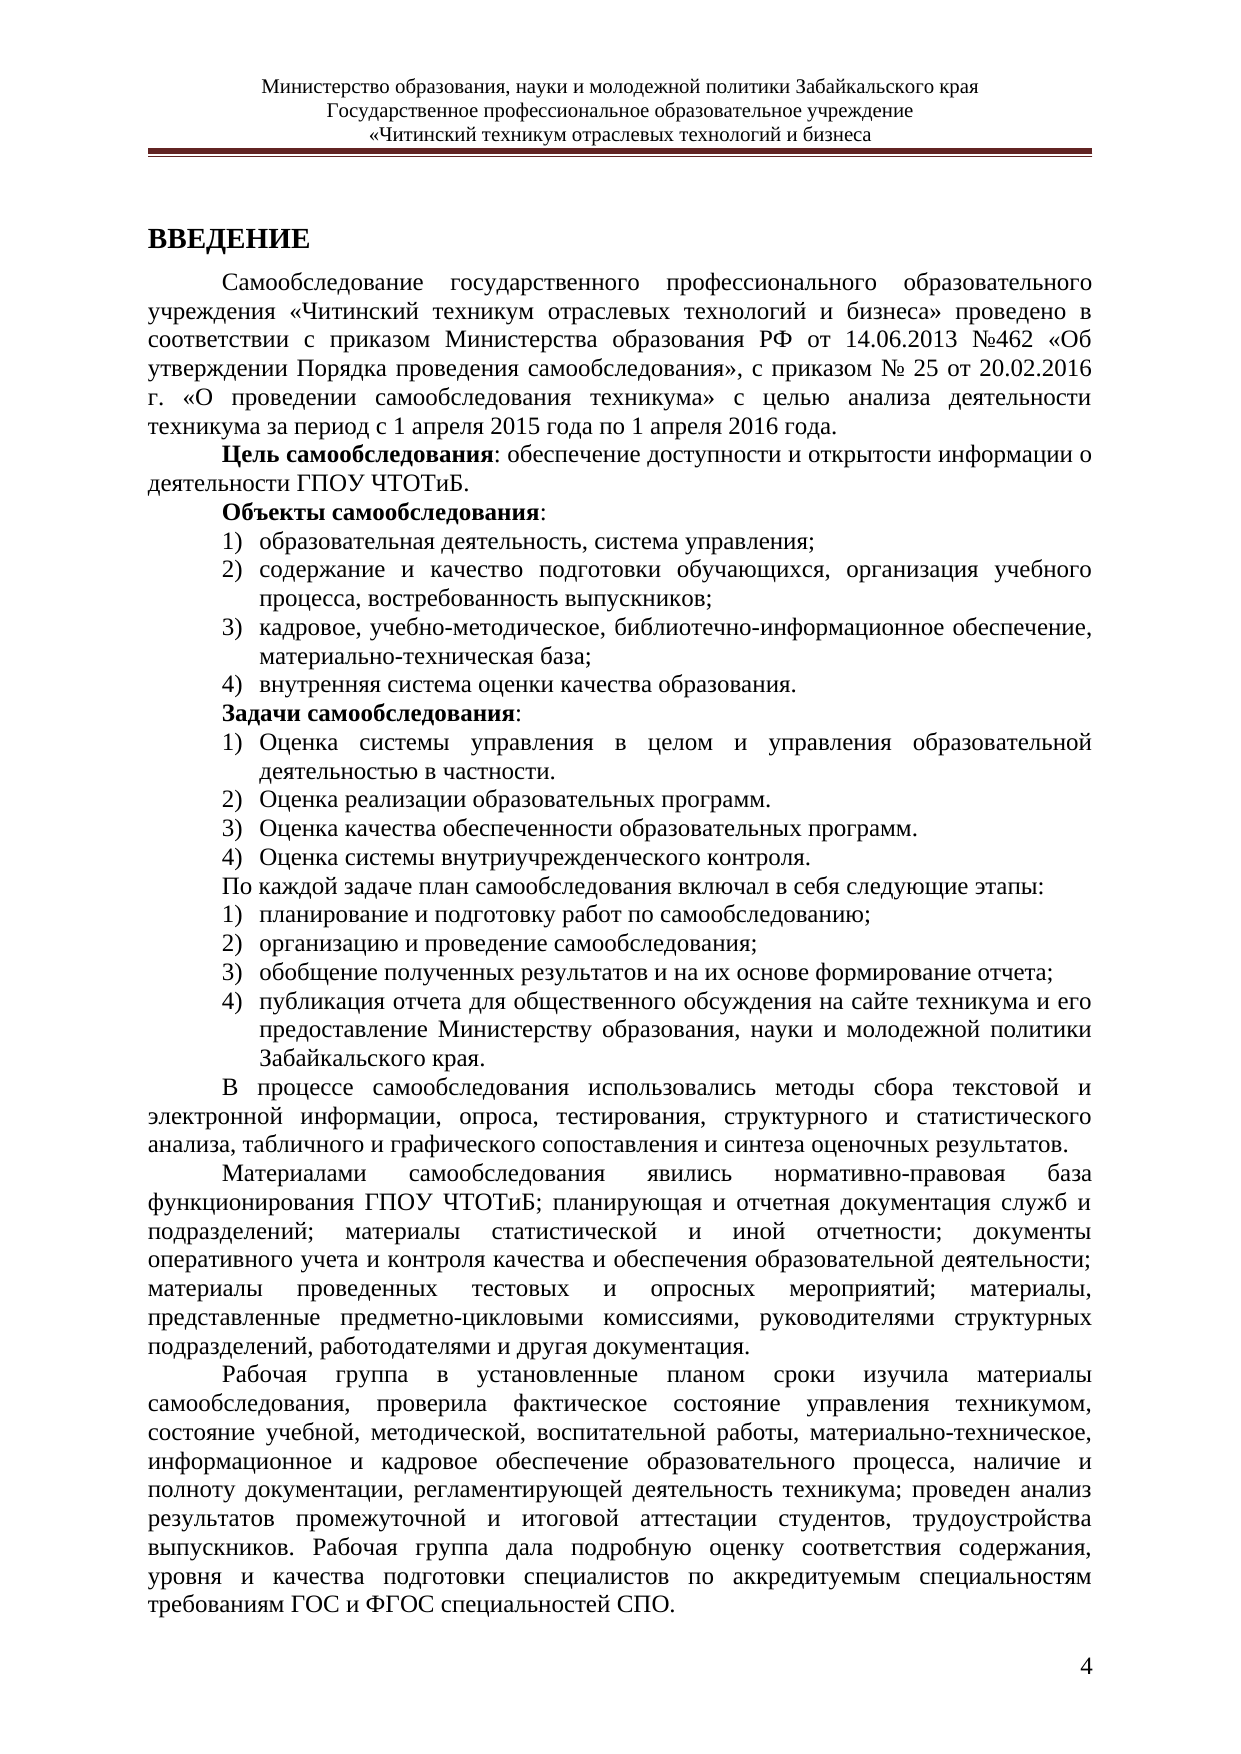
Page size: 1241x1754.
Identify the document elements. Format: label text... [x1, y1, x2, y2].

list публикация отчета для общественного обсуждения на сайте техникума и его предоставление Министерству образования, науки и молодежной политики Забайкальского края. [222, 986, 1092, 1072]
list обобщение полученных результатов и на их основе формирование отчета; [222, 957, 1092, 986]
list кадровое, учебно-методическое, библиотечно-информационное обеспечение, материально-техническая база; [222, 612, 1092, 669]
text Материалами самообследования явились нормативно-правовая база функционирования ГПОУ ЧТОТиБ; планирующая и отчетная документация служб и подразделений; материалы статистической и иной отчетности; документы оперативного учета и контроля качества и обеспечения образовательной деятельности; материалы проведенных тестовых и опросных мероприятий; материалы, представленные предметно-цикловыми комиссиями, руководителями структурных подразделений, работодателями и другая документация. [148, 1158, 1092, 1359]
list образовательная деятельность, система управления; [222, 526, 1092, 554]
list организацию и проведение самообследования; [222, 928, 1092, 957]
text В процессе самообследования использовались методы сбора текстовой и электронной информации, опроса, тестирования, структурного и статистического анализа, табличного и графического сопоставления и синтеза оценочных результатов. [148, 1072, 1092, 1158]
subtitle Введение [148, 221, 1092, 254]
list содержание и качество подготовки обучающихся, организация учебного процесса, востребованность выпускников; [222, 554, 1092, 612]
list Оценка системы внутриучрежденческого контроля. [222, 842, 1092, 871]
text Цель самообследования: обеспечение доступности и открытости информации о деятельности ГПОУ ЧТОТиБ. [148, 439, 1092, 497]
list внутренняя система оценки качества образования. [222, 669, 1092, 698]
list Оценка качества обеспеченности образовательных программ. [222, 813, 1092, 842]
list Оценка системы управления в целом и управления образовательной деятельностью в частности. [222, 727, 1092, 784]
list Оценка реализации образовательных программ. [222, 784, 1092, 813]
list планирование и подготовку работ по самообследованию; [222, 899, 1092, 928]
text Рабочая группа в установленные планом сроки изучила материалы самообследования, проверила фактическое состояние управления техникумом, состояние учебной, методической, воспитательной работы, материально-техническое, информационное и кадровое обеспечение образовательного процесса, наличие и полноту документации, регламентирующей деятельность техникума; проведен анализ результатов промежуточной и итоговой аттестации студентов, трудоустройства выпускников. Рабочая группа дала подробную оценку соответствия содержания, уровня и качества подготовки специалистов по аккредитуемым специальностям требованиям ГОС и ФГОС специальностей СПО. [148, 1359, 1092, 1618]
text Самообследование государственного профессионального образовательного учреждения «Читинский техникум отраслевых технологий и бизнеса» проведено в соответствии c приказом Министерства образования РФ от 14.06.2013 №462 «Об утверждении Порядка проведения самообследования», с приказом № 25 от 20.02.2016 г. «О проведении самообследования техникума» с целью анализа деятельности техникума за период с 1 апреля 2015 года по 1 апреля 2016 года. [148, 267, 1092, 439]
text Объекты самообследования: [148, 497, 1092, 526]
text Задачи самообследования: [148, 698, 1092, 727]
text По каждой задаче план самообследования включал в себя следующие этапы: [148, 871, 1092, 899]
